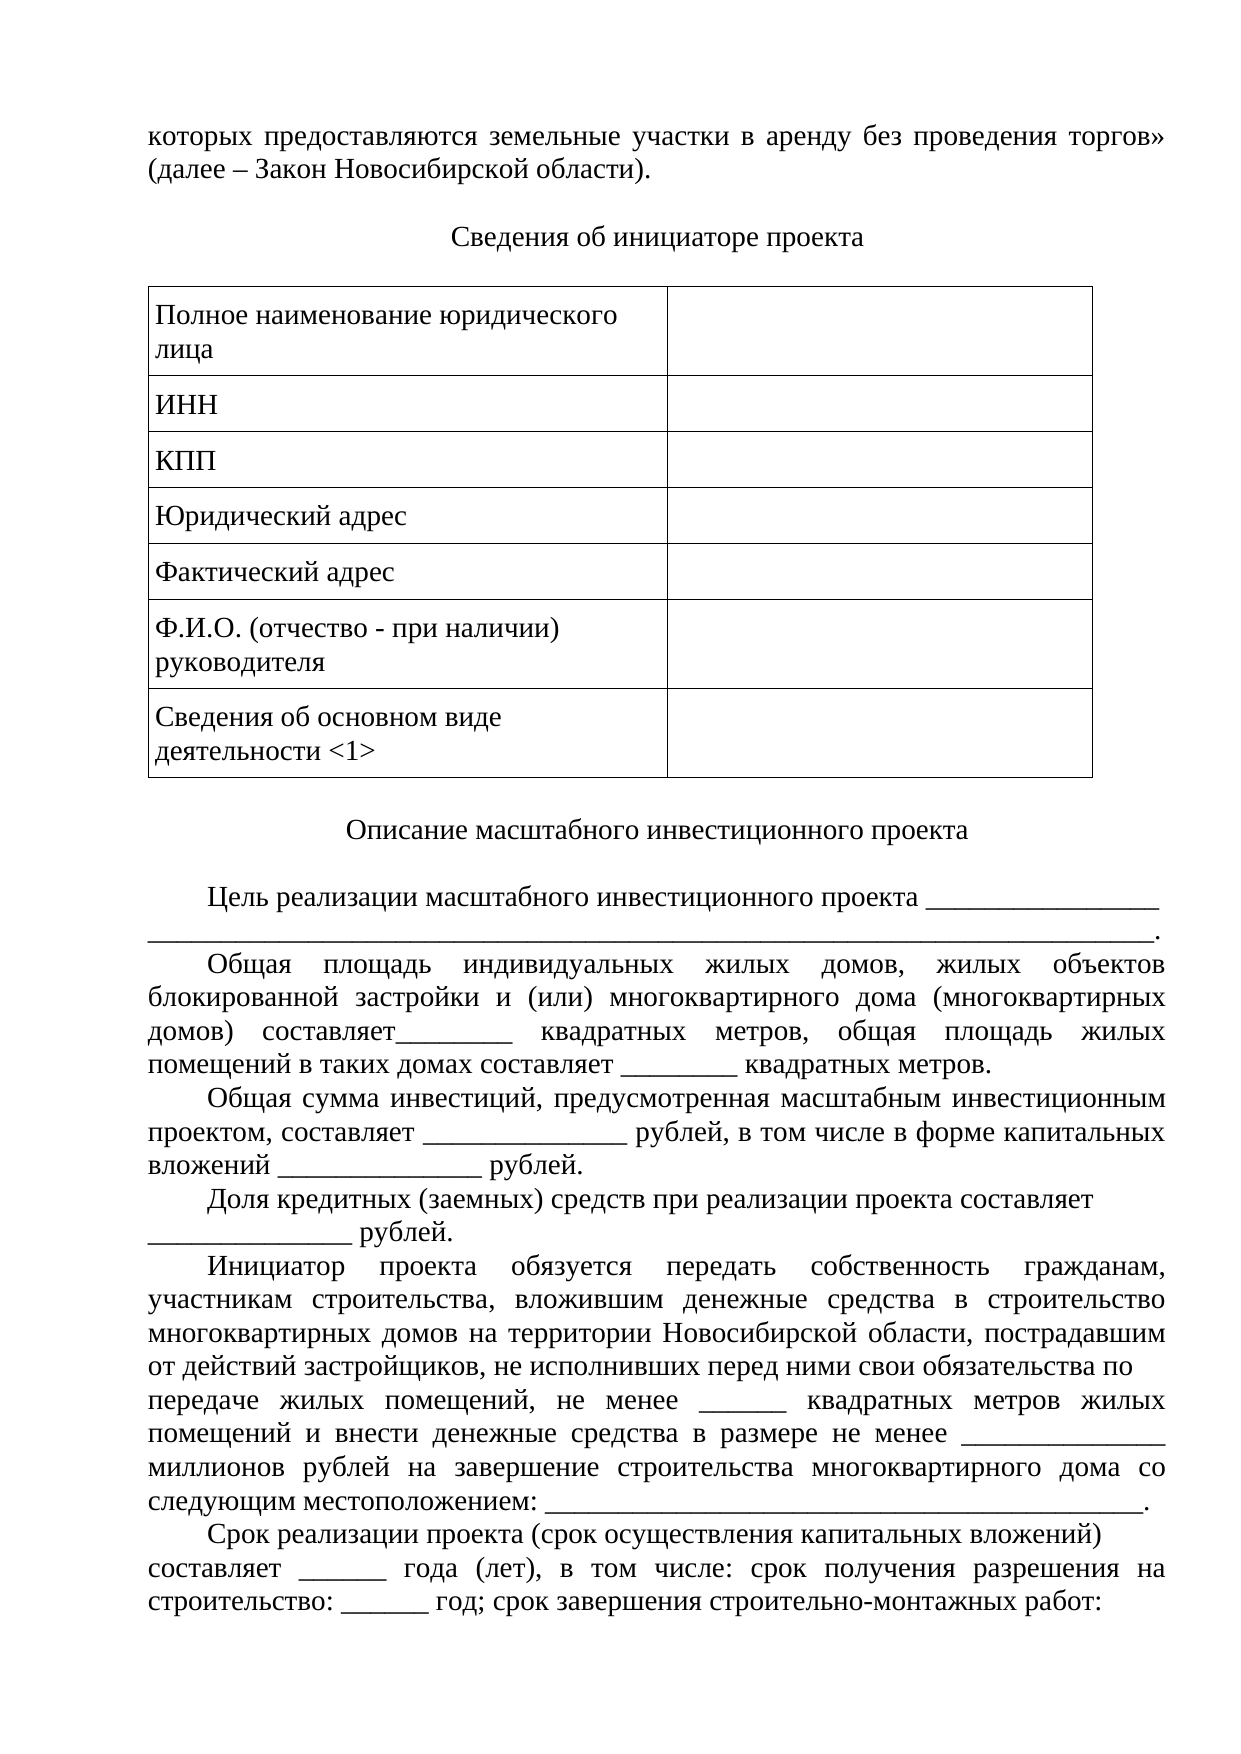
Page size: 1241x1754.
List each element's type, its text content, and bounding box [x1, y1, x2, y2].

text Срок реализации проекта (срок осуществления капитальных вложений) [148, 1516, 1167, 1550]
table_cell Юридический адрес [149, 488, 667, 543]
table_cell [668, 376, 1092, 431]
table_cell КПП [149, 432, 667, 487]
text передаче жилых помещений, не менее ______ квадратных метров жилых помещений и внести денежные средства в размере не менее ______________ миллионов рублей на завершение строительства многоквартирного дома со следующим местоположением: _________________________________________. [148, 1382, 1167, 1516]
text составляет ______ года (лет), в том числе: срок получения разрешения на строительство: ______ год; срок завершения строительно-монтажных работ: [148, 1550, 1167, 1617]
text Описание масштабного инвестиционного проекта [148, 812, 1167, 845]
table_cell [668, 544, 1092, 598]
table_header [668, 287, 1092, 375]
table_header Полное наименование юридического лица [149, 287, 667, 375]
text Общая сумма инвестиций, предусмотренная масштабным инвестиционным проектом, составляет ______________ рублей, в том числе в форме капитальных вложений ______________ рублей. [148, 1080, 1167, 1181]
text Инициатор проекта обязуется передать собственность гражданам, участникам строительства, вложившим денежные средства в строительство многоквартирных домов на территории Новосибирской области, пострадавшим от действий застройщиков, не исполнивших перед ними свои обязательства по [148, 1248, 1167, 1382]
text ______________ рублей. [148, 1214, 1167, 1248]
text Доля кредитных (заемных) средств при реализации проекта составляет [148, 1181, 1167, 1214]
table_cell ИНН [149, 376, 667, 431]
text Сведения об инициаторе проекта [148, 219, 1167, 252]
table_cell Ф.И.О. (отчество - при наличии) руководителя [149, 600, 667, 688]
table_cell [668, 600, 1092, 688]
text Цель реализации масштабного инвестиционного проекта ________________ _____________________________________________________________________. [148, 879, 1167, 946]
table_cell Сведения об основном виде деятельности <1> [149, 689, 667, 777]
text которых предоставляются земельные участки в аренду без проведения торгов» (далее – Закон Новосибирской области). [148, 118, 1167, 185]
table_cell [668, 689, 1092, 777]
text Общая площадь индивидуальных жилых домов, жилых объектов блокированной застройки и (или) многоквартирного дома (многоквартирных домов) составляет________ квадратных метров, общая площадь жилых помещений в таких домах составляет ________ квадратных метров. [148, 946, 1167, 1080]
table_cell Фактический адрес [149, 544, 667, 598]
table_cell [668, 488, 1092, 543]
table_cell [668, 432, 1092, 487]
